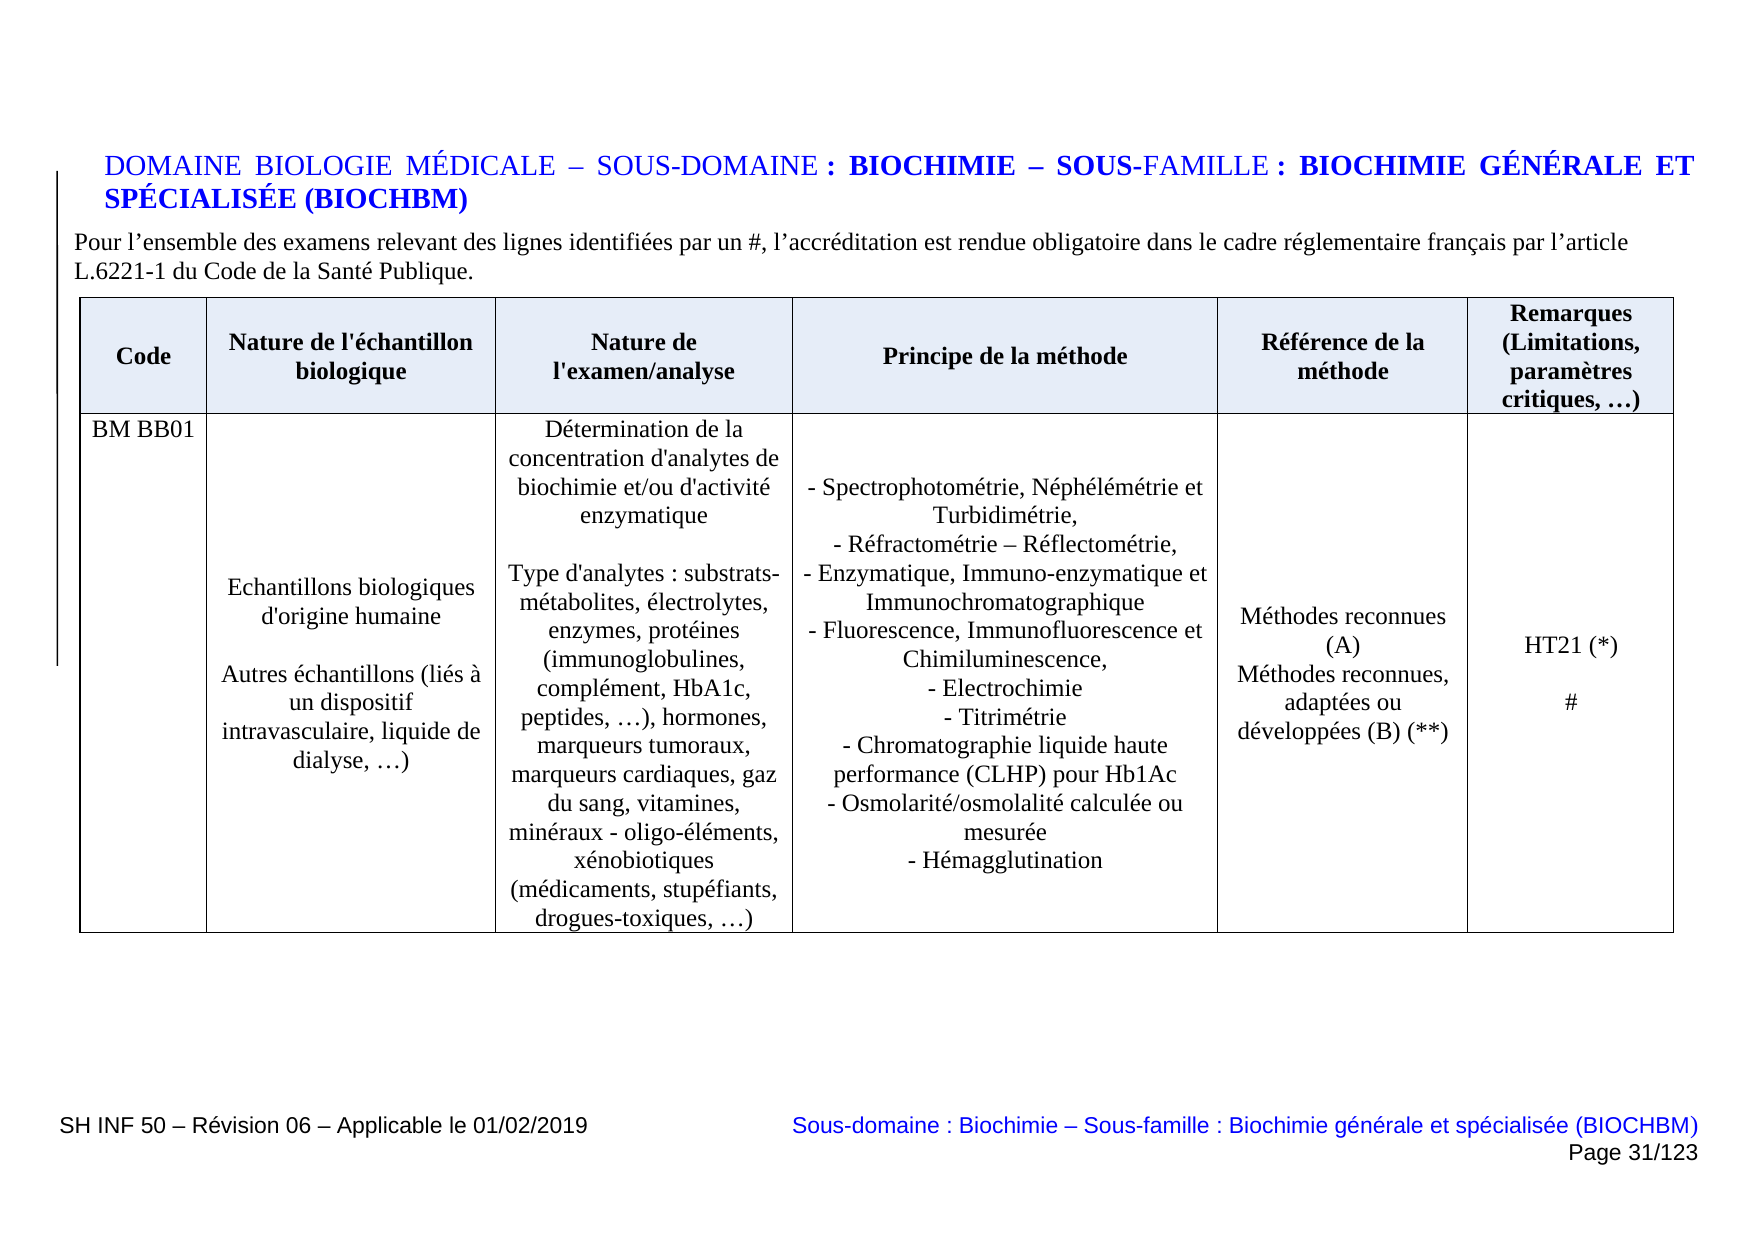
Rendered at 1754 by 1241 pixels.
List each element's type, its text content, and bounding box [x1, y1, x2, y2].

table_header Nature de l'échantillon biologique [207, 298, 495, 413]
text Pour l’ensemble des examens relevant des lignes identifiées par un #, l’accréditation est rendue obligatoire dans le cadre réglementaire français par l’article L.6221-1 du Code de la Santé Publique. [74, 227, 1695, 285]
table_cell Echantillons biologiques d'origine humaine Autres échantillons (liés à un dispositif intravasculaire, liquide de dialyse, …) [207, 414, 495, 932]
table_header Remarques (Limitations, paramètres critiques, …) [1468, 298, 1673, 413]
table_cell - Spectrophotométrie, Néphélémétrie et Turbidimétrie, - Réfractométrie – Réflectométrie, - Enzymatique, Immuno-enzymatique et Immunochromatographique - Fluorescence, Immunofluorescence et Chimiluminescence, - Electrochimie - Titrimétrie - Chromatographie liquide haute performance (CLHP) pour Hb1Ac - Osmolarité/osmolalité calculée ou mesurée - Hémagglutination [793, 414, 1217, 932]
table_cell HT21 (*) # [1468, 414, 1673, 932]
table_header Référence de la méthode [1218, 298, 1467, 413]
table_header Nature de l'examen/analyse [496, 298, 792, 413]
table_cell Méthodes reconnues (A) Méthodes reconnues, adaptées ou développées (B) (**) [1218, 414, 1467, 932]
subtitle Domaine Biologie médicale – Sous-domaine : Biochimie – Sous-famille : Biochimie générale et spécialisée (BIOCHBM) [104, 148, 1695, 215]
table_header Code [81, 298, 206, 413]
table_header Principe de la méthode [793, 298, 1217, 413]
table_cell Détermination de la concentration d'analytes de biochimie et/ou d'activité enzymatique Type d'analytes : substrats-métabolites, électrolytes, enzymes, protéines (immunoglobulines, complément, HbA1c, peptides, …), hormones, marqueurs tumoraux, marqueurs cardiaques, gaz du sang, vitamines, minéraux - oligo-éléments, xénobiotiques (médicaments, stupéfiants, drogues-toxiques, …) [496, 414, 792, 932]
table_cell BM BB01 [81, 414, 206, 932]
